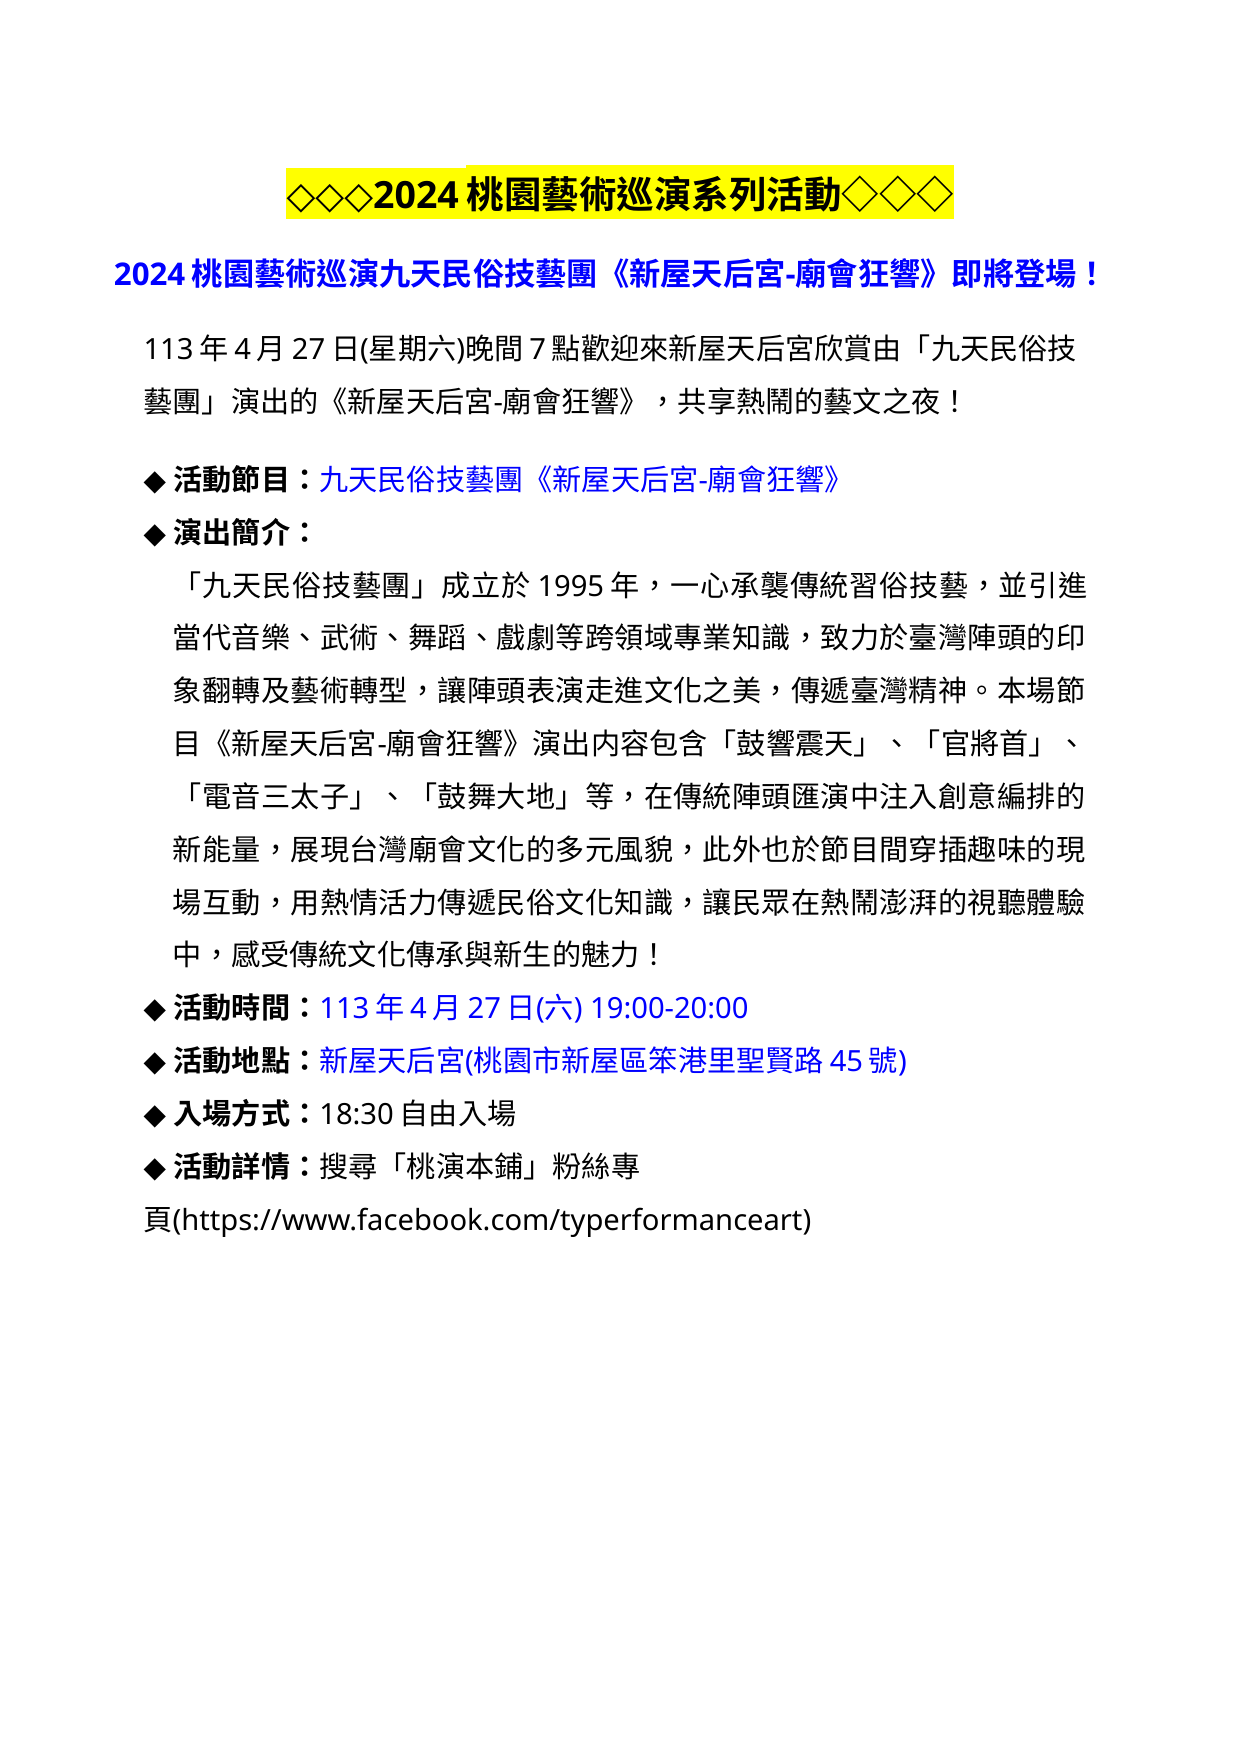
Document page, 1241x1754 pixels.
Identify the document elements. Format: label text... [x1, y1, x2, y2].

text ◆ 演出簡介： [143, 509, 1088, 552]
text ◇◇◇2024桃園藝術巡演系列活動◇◇◇ [187, 164, 1053, 249]
text ◆ 活動詳情：搜尋「桃演本鋪」粉絲專頁(https://www.facebook.com/typerformanceart) [143, 1143, 1053, 1239]
text ◆ 活動節目：九天民俗技藝團《新屋天后宮-廟會狂響》 [143, 456, 1088, 499]
text 2024桃園藝術巡演九天民俗技藝團《新屋天后宮-廟會狂響》即將登場！ [114, 249, 1132, 325]
text 「九天民俗技藝團」成立於1995年，一心承襲傳統習俗技藝，並引進當代音樂、武術、舞蹈、戲劇等跨領域專業知識，致力於臺灣陣頭的印象翻轉及藝術轉型，讓陣頭表演走進文化之美，傳遞臺灣精神。本場節目《新屋天后宮-廟會狂響》演出内容包含「鼓響震天」、「官將首」、「電音三太子」、「鼓舞大地」等，在傳統陣頭匯演中注入創意編排的新能量，展現台灣廟會文化的多元風貌，此外也於節目間穿插趣味的現場互動，用熱情活力傳遞民俗文化知識，讓民眾在熱鬧澎湃的視聽體驗中，感受傳統文化傳承與新生的魅力！ [173, 562, 1088, 974]
text ◆ 活動時間：113年4月27日(六) 19:00-20:00 [143, 985, 1053, 1027]
text 113年4月27日(星期六)晚間7點歡迎來新屋天后宮欣賞由「九天民俗技藝團」演出的《新屋天后宮-廟會狂響》，共享熱鬧的藝文之夜！ [143, 325, 1088, 421]
text ◆ 入場方式：18:30自由入場 [143, 1091, 1053, 1133]
text ◆ 活動地點：新屋天后宮(桃園市新屋區笨港里聖賢路45號) [143, 1038, 1053, 1080]
